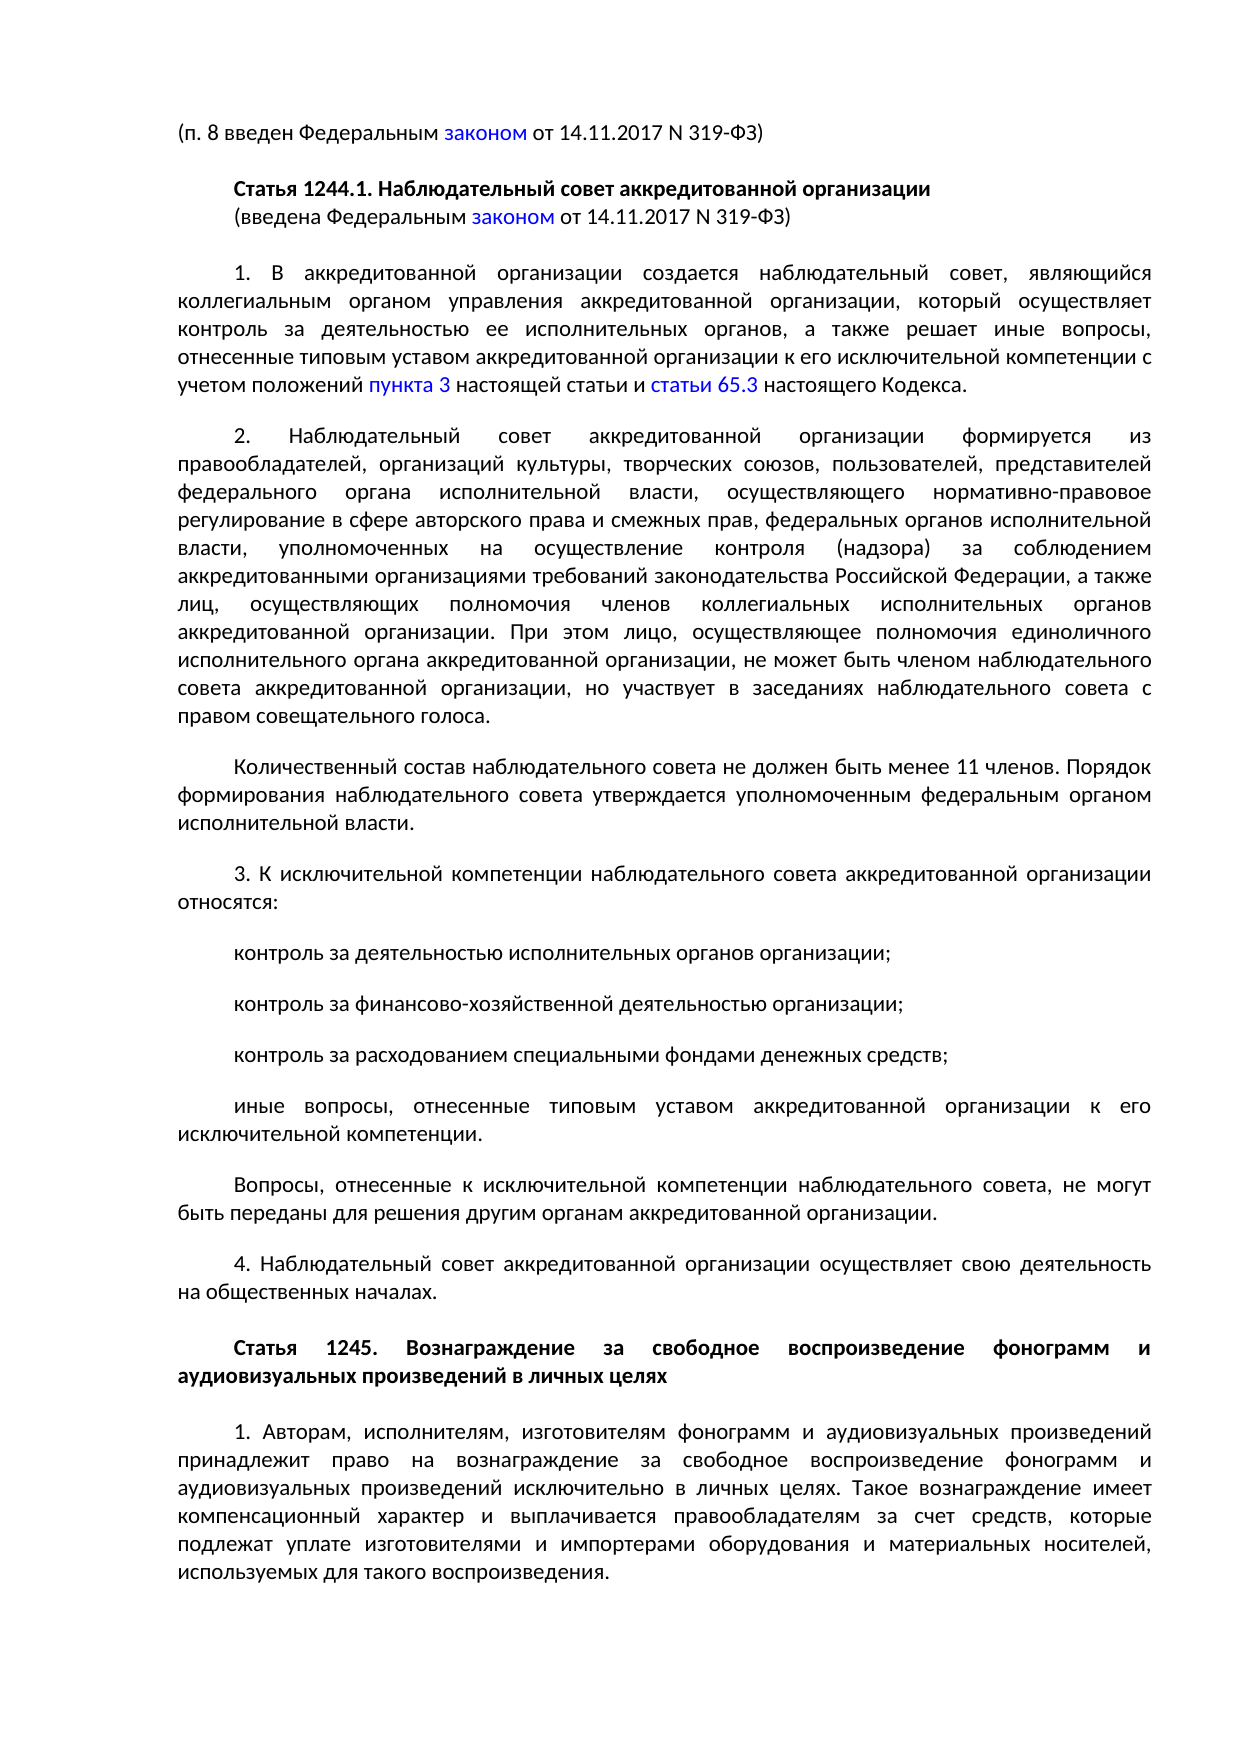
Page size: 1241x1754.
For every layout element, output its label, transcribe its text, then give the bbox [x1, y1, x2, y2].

text 1. В аккредитованной организации создается наблюдательный совет, являющийся коллегиальным органом управления аккредитованной организации, который осуществляет контроль за деятельностью ее исполнительных органов, а также решает иные вопросы, отнесенные типовым уставом аккредитованной организации к его исключительной компетенции с учетом положений пункта 3 настоящей статьи и статьи 65.3 настоящего Кодекса. [177, 258, 1152, 398]
text Количественный состав наблюдательного совета не должен быть менее 11 членов. Порядок формирования наблюдательного совета утверждается уполномоченным федеральным органом исполнительной власти. [177, 752, 1152, 836]
text контроль за деятельностью исполнительных органов организации; [177, 938, 1152, 966]
text (введена Федеральным законом от 14.11.2017 N 319-ФЗ) [177, 202, 1152, 230]
text контроль за финансово-хозяйственной деятельностью организации; [177, 989, 1152, 1017]
text 3. К исключительной компетенции наблюдательного совета аккредитованной организации относятся: [177, 859, 1152, 915]
text Вопросы, отнесенные к исключительной компетенции наблюдательного совета, не могут быть переданы для решения другим органам аккредитованной организации. [177, 1170, 1152, 1226]
text (п. 8 введен Федеральным законом от 14.11.2017 N 319-ФЗ) [177, 118, 1152, 146]
text иные вопросы, отнесенные типовым уставом аккредитованной организации к его исключительной компетенции. [177, 1091, 1152, 1147]
text контроль за расходованием специальными фондами денежных средств; [177, 1040, 1152, 1068]
title Статья 1244.1. Наблюдательный совет аккредитованной организации [177, 174, 1152, 202]
text 1. Авторам, исполнителям, изготовителям фонограмм и аудиовизуальных произведений принадлежит право на вознаграждение за свободное воспроизведение фонограмм и аудиовизуальных произведений исключительно в личных целях. Такое вознаграждение имеет компенсационный характер и выплачивается правообладателям за счет средств, которые подлежат уплате изготовителями и импортерами оборудования и материальных носителей, используемых для такого воспроизведения. [177, 1417, 1152, 1585]
text 4. Наблюдательный совет аккредитованной организации осуществляет свою деятельность на общественных началах. [177, 1249, 1152, 1305]
text 2. Наблюдательный совет аккредитованной организации формируется из правообладателей, организаций культуры, творческих союзов, пользователей, представителей федерального органа исполнительной власти, осуществляющего нормативно-правовое регулирование в сфере авторского права и смежных прав, федеральных органов исполнительной власти, уполномоченных на осуществление контроля (надзора) за соблюдением аккредитованными организациями требований законодательства Российской Федерации, а также лиц, осуществляющих полномочия членов коллегиальных исполнительных органов аккредитованной организации. При этом лицо, осуществляющее полномочия единоличного исполнительного органа аккредитованной организации, не может быть членом наблюдательного совета аккредитованной организации, но участвует в заседаниях наблюдательного совета с правом совещательного голоса. [177, 421, 1152, 729]
title Статья 1245. Вознаграждение за свободное воспроизведение фонограмм и аудиовизуальных произведений в личных целях [177, 1333, 1152, 1389]
